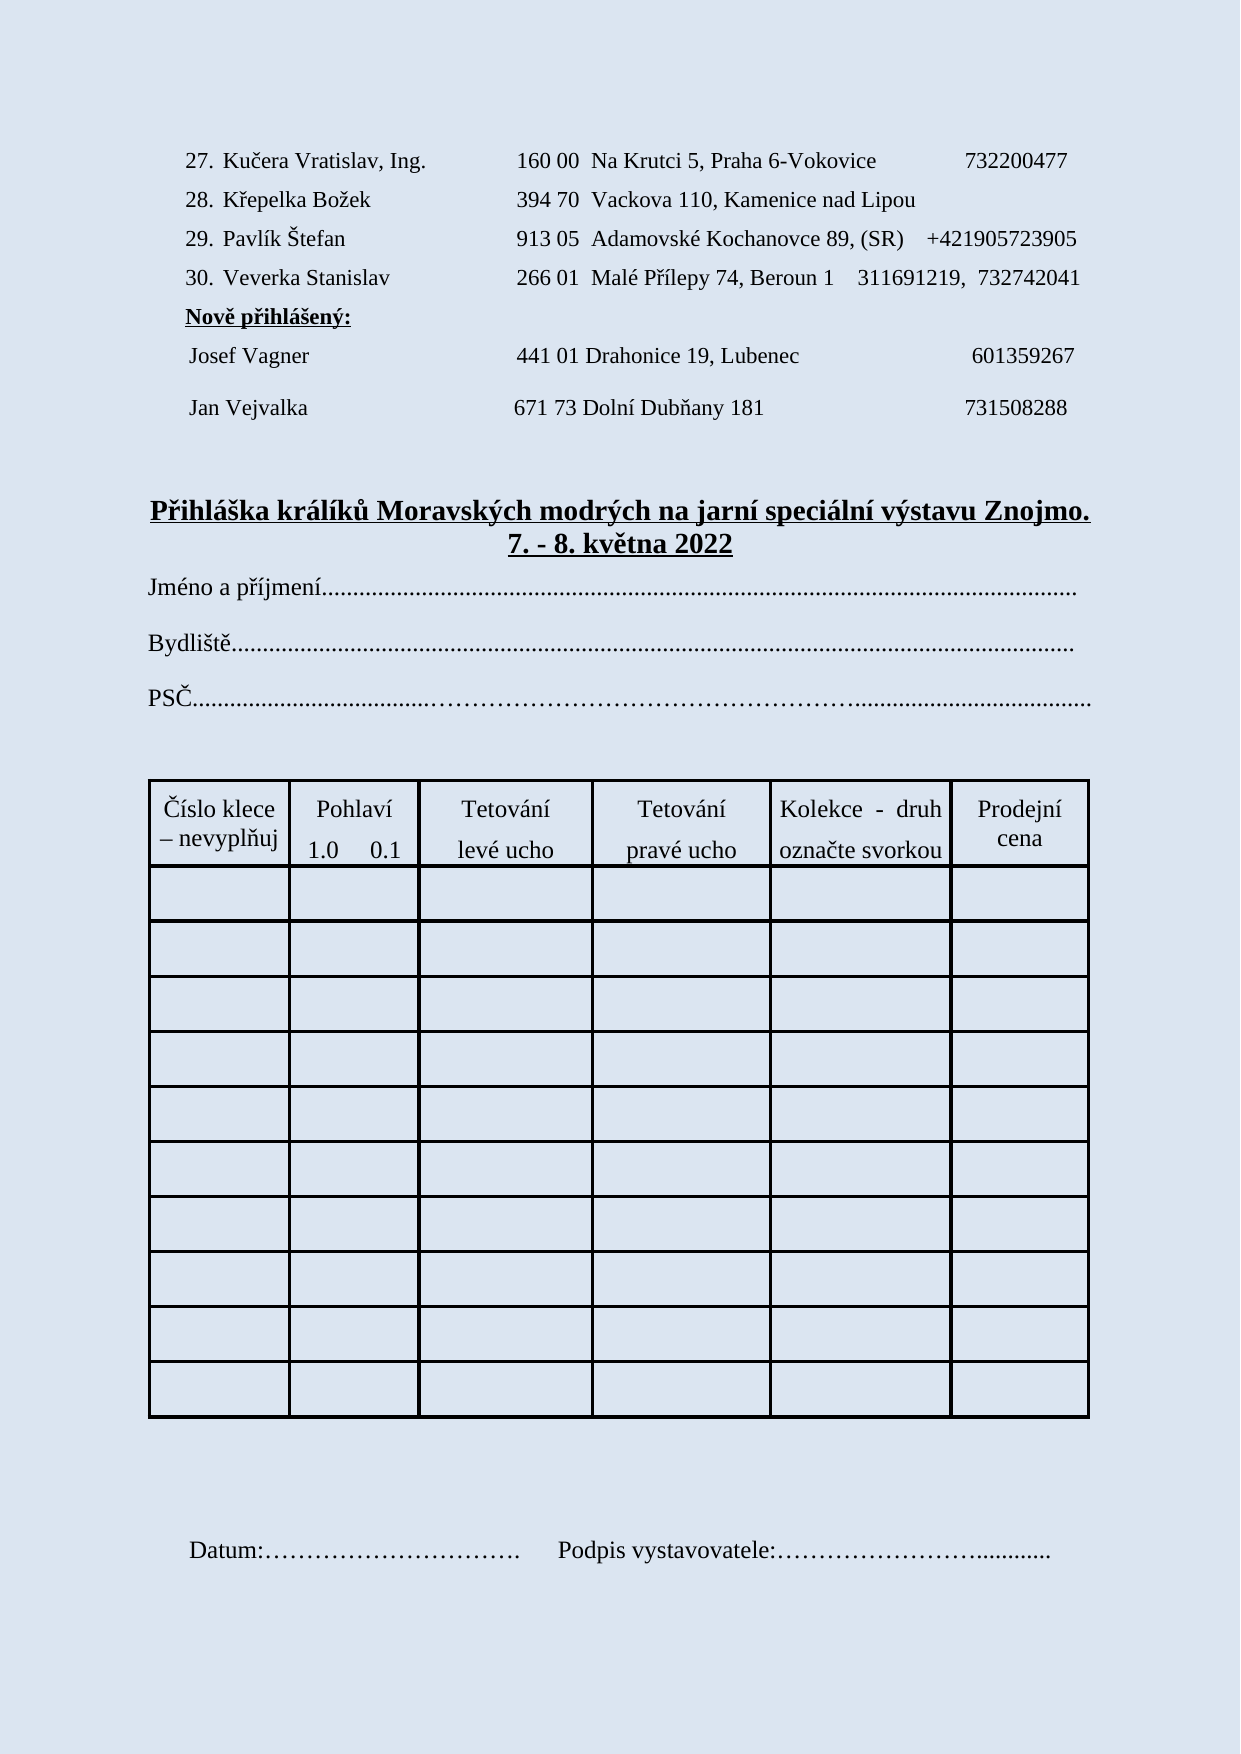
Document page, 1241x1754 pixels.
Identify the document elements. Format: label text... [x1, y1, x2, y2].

text Nově přihlášený: [148, 303, 1093, 329]
table_header Kolekce - druh označte svorkou [772, 782, 949, 864]
table_cell [151, 1088, 288, 1140]
table_cell [291, 1088, 417, 1140]
table_cell [953, 1253, 1087, 1305]
table_cell [772, 868, 949, 919]
table_cell [421, 923, 591, 974]
table_cell [151, 923, 288, 974]
table_cell [594, 1143, 769, 1195]
table_cell [772, 1033, 949, 1085]
table_cell [953, 1363, 1087, 1415]
table_cell [421, 1308, 591, 1360]
table_header Tetování pravé ucho [594, 782, 769, 864]
table_cell [953, 1143, 1087, 1195]
table_cell [291, 1363, 417, 1415]
text PSČ......................................……………………………………………...................................... [148, 683, 1093, 712]
table_cell [421, 1198, 591, 1250]
table_cell [772, 1253, 949, 1305]
table_cell [594, 1088, 769, 1140]
text Jméno a příjmení......................................................................................................................... [148, 572, 1093, 601]
table_cell [594, 1198, 769, 1250]
text Jan Vejvalka 671 73 Dolní Dubňany 181 731508288 [148, 394, 1093, 420]
table_cell [421, 1088, 591, 1140]
table_cell [594, 1308, 769, 1360]
table_cell [421, 1033, 591, 1085]
table_cell [953, 1308, 1087, 1360]
table_header Tetování levé ucho [421, 782, 591, 864]
table_cell [291, 1033, 417, 1085]
table_cell [953, 1088, 1087, 1140]
table_cell [151, 1363, 288, 1415]
text Datum:…………………………. Podpis vystavovatele:……………………............ [148, 1535, 1093, 1564]
table_cell [291, 1198, 417, 1250]
table_cell [772, 923, 949, 974]
table_cell [151, 1033, 288, 1085]
text Bydliště....................................................................................................................................... [148, 628, 1093, 657]
table_cell [594, 1363, 769, 1415]
table_cell [151, 1308, 288, 1360]
table_cell [772, 1143, 949, 1195]
list Pavlík Štefan 913 05 Adamovské Kochanovce 89, (SR) +421905723905 [185, 225, 1093, 252]
table_cell [151, 1198, 288, 1250]
text Josef Vagner 441 01 Drahonice 19, Lubenec 601359267 [148, 342, 1093, 368]
table_cell [772, 1198, 949, 1250]
table_cell [594, 1253, 769, 1305]
table_cell [291, 1143, 417, 1195]
table_cell [772, 978, 949, 1029]
text Přihláška králíků Moravských modrých na jarní speciální výstavu Znojmo. 7. - 8. května 2022 [148, 493, 1093, 560]
list Veverka Stanislav 266 01 Malé Přílepy 74, Beroun 1 311691219, 732742041 [185, 264, 1093, 291]
table_cell [291, 1253, 417, 1305]
table_header Prodejní cena [953, 782, 1087, 864]
table_cell [772, 1308, 949, 1360]
table_cell [953, 978, 1087, 1029]
table_cell [594, 1033, 769, 1085]
table_cell [953, 923, 1087, 974]
table_cell [594, 868, 769, 919]
table_cell [953, 1198, 1087, 1250]
table_cell [151, 978, 288, 1029]
table_cell [291, 1308, 417, 1360]
table_cell [291, 868, 417, 919]
table_cell [151, 1143, 288, 1195]
table_cell [772, 1088, 949, 1140]
table_cell [594, 923, 769, 974]
table_cell [594, 978, 769, 1029]
table_cell [953, 1033, 1087, 1085]
table_cell [151, 868, 288, 919]
table_cell [421, 868, 591, 919]
table_cell [772, 1363, 949, 1415]
table_header Číslo klece – nevyplňuj [151, 782, 288, 864]
table_cell [421, 1143, 591, 1195]
table_cell [291, 978, 417, 1029]
list Křepelka Božek 394 70 Vackova 110, Kamenice nad Lipou [185, 186, 1093, 213]
table_cell [151, 1253, 288, 1305]
table_cell [291, 923, 417, 974]
table_cell [421, 1363, 591, 1415]
table_cell [421, 1253, 591, 1305]
list Kučera Vratislav, Ing. 160 00 Na Krutci 5, Praha 6-Vokovice 732200477 [185, 148, 1093, 174]
table_cell [421, 978, 591, 1029]
table_header Pohlaví 1.0 0.1 [291, 782, 417, 864]
table_cell [953, 868, 1087, 919]
